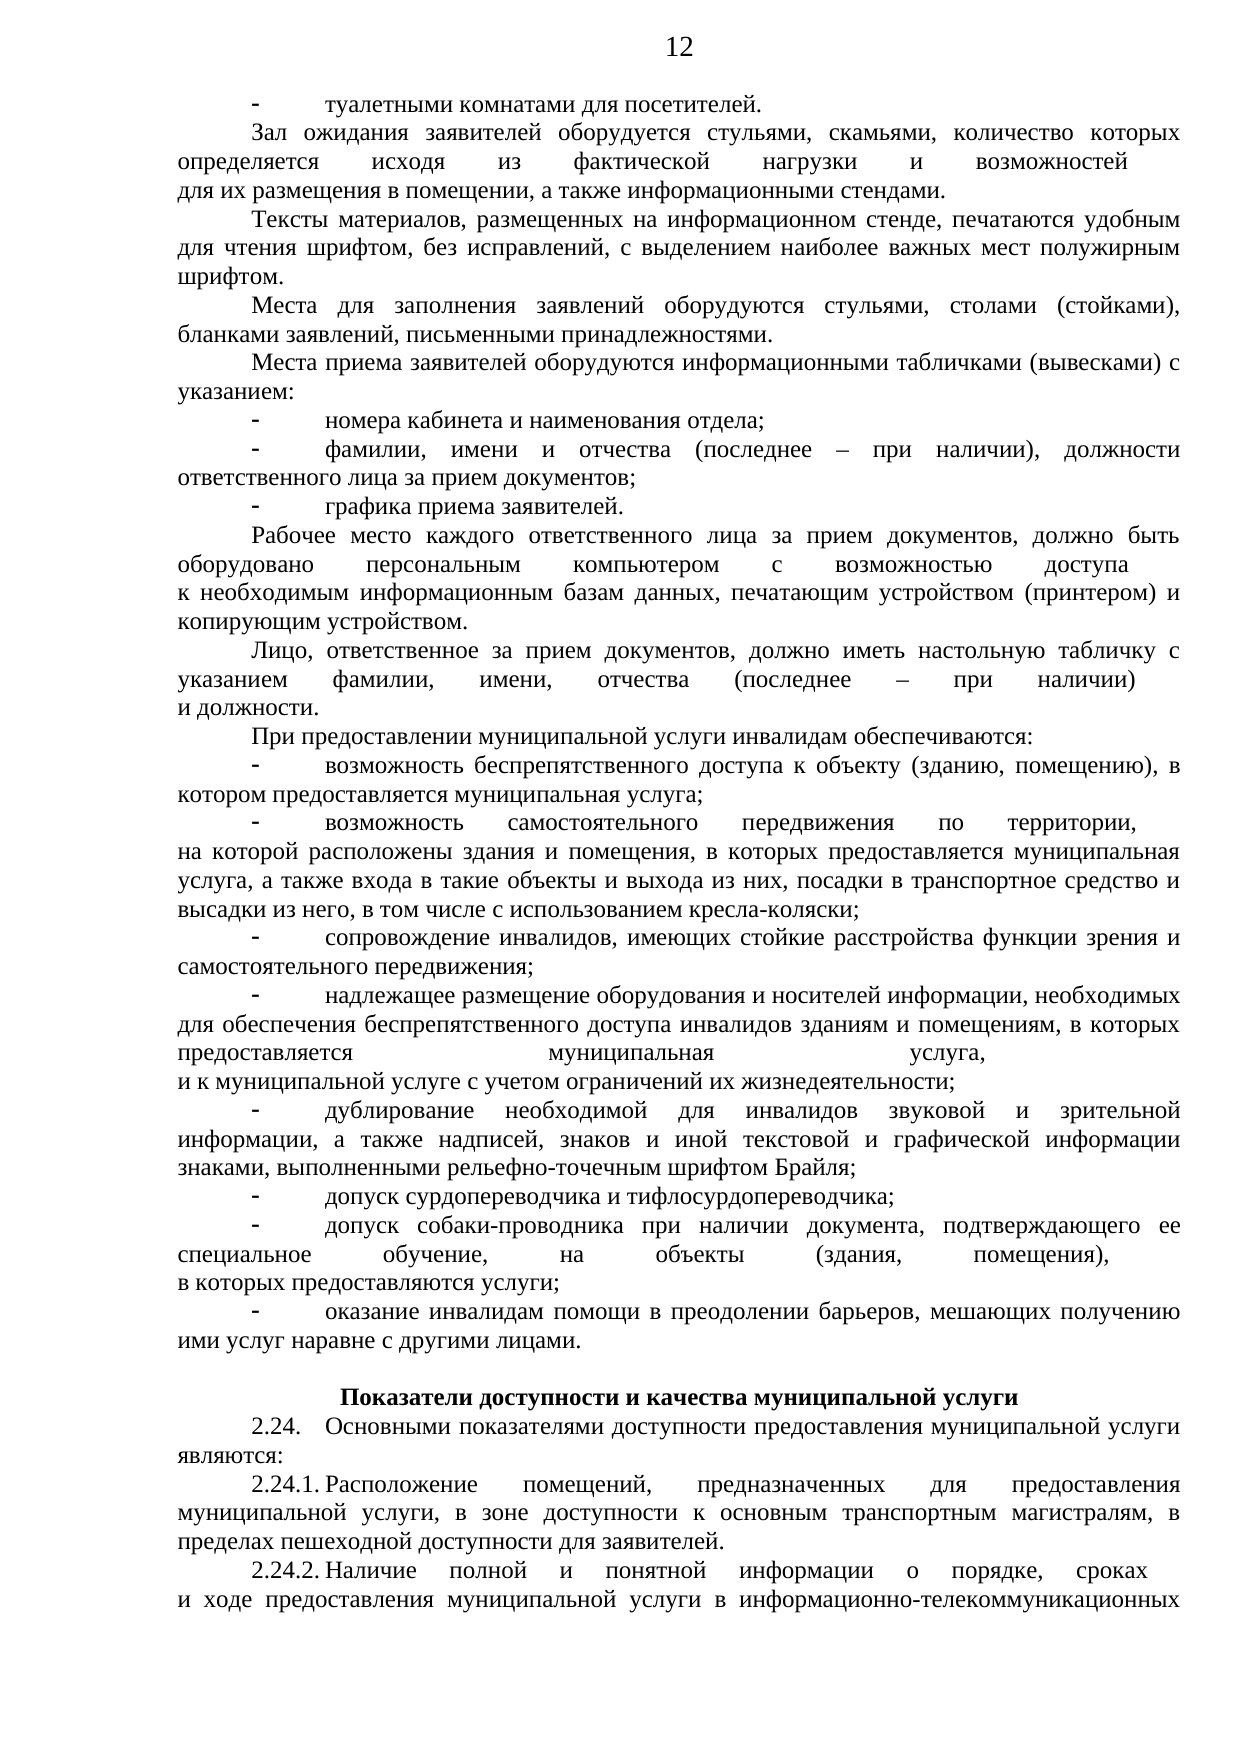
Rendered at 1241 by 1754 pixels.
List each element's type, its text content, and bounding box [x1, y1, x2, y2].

list возможность самостоятельного передвижения по территории, на которой расположены здания и помещения, в которых предоставляется муниципальная услуга, а также входа в такие объекты и выхода из них, посадки в транспортное средство и высадки из него, в том числе с использованием кресла-коляски; [177, 807, 1181, 922]
text Лицо, ответственное за прием документов, должно иметь настольную табличку с указанием фамилии, имени, отчества (последнее – при наличии) и должности. [177, 635, 1181, 721]
text Тексты материалов, размещенных на информационном стенде, печатаются удобным для чтения шрифтом, без исправлений, с выделением наиболее важных мест полужирным шрифтом. [177, 204, 1181, 290]
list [177, 1555, 1181, 1612]
list возможность беспрепятственного доступа к объекту (зданию, помещению), в котором предоставляется муниципальная услуга; [177, 750, 1181, 807]
list номера кабинета и наименования отдела; [177, 405, 1181, 434]
list оказание инвалидам помощи в преодолении барьеров, мешающих получению ими услуг наравне с другими лицами. [177, 1296, 1181, 1354]
list фамилии, имени и отчества (последнее – при наличии), должности ответственного лица за прием документов; [177, 434, 1181, 491]
list Расположение помещений, предназначенных для предоставления муниципальной услуги, в зоне доступности к основным транспортным магистралям, в пределах пешеходной доступности для заявителей. [177, 1469, 1181, 1555]
list дублирование необходимой для инвалидов звуковой и зрительной информации, а также надписей, знаков и иной текстовой и графической информации знаками, выполненными рельефно-точечным шрифтом Брайля; [177, 1095, 1181, 1181]
list допуск сурдопереводчика и тифлосурдопереводчика; [177, 1181, 1181, 1210]
list допуск собаки-проводника при наличии документа, подтверждающего ее специальное обучение, на объекты (здания, помещения), в которых предоставляются услуги; [177, 1210, 1181, 1296]
list сопровождение инвалидов, имеющих стойкие расстройства функции зрения и самостоятельного передвижения; [177, 922, 1181, 980]
list туалетными комнатами для посетителей. [177, 89, 1181, 117]
text Зал ожидания заявителей оборудуется стульями, скамьями, количество которых определяется исходя из фактической нагрузки и возможностей для их размещения в помещении, а также информационными стендами. [177, 117, 1181, 204]
text Места для заполнения заявлений оборудуются стульями, столами (стойками), бланками заявлений, письменными принадлежностями. [177, 290, 1181, 347]
text При предоставлении муниципальной услуги инвалидам обеспечиваются: [177, 721, 1181, 750]
text Места приема заявителей оборудуются информационными табличками (вывесками) с указанием: [177, 347, 1181, 405]
text Показатели доступности и качества муниципальной услуги [177, 1382, 1181, 1411]
list надлежащее размещение оборудования и носителей информации, необходимых для обеспечения беспрепятственного доступа инвалидов зданиям и помещениям, в которых предоставляется муниципальная услуга, и к муниципальной услуге с учетом ограничений их жизнедеятельности; [177, 980, 1181, 1095]
list Основными показателями доступности предоставления муниципальной услуги являются: [177, 1411, 1181, 1469]
text Рабочее место каждого ответственного лица за прием документов, должно быть оборудовано персональным компьютером с возможностью доступа к необходимым информационным базам данных, печатающим устройством (принтером) и копирующим устройством. [177, 520, 1181, 635]
list графика приема заявителей. [177, 491, 1181, 520]
